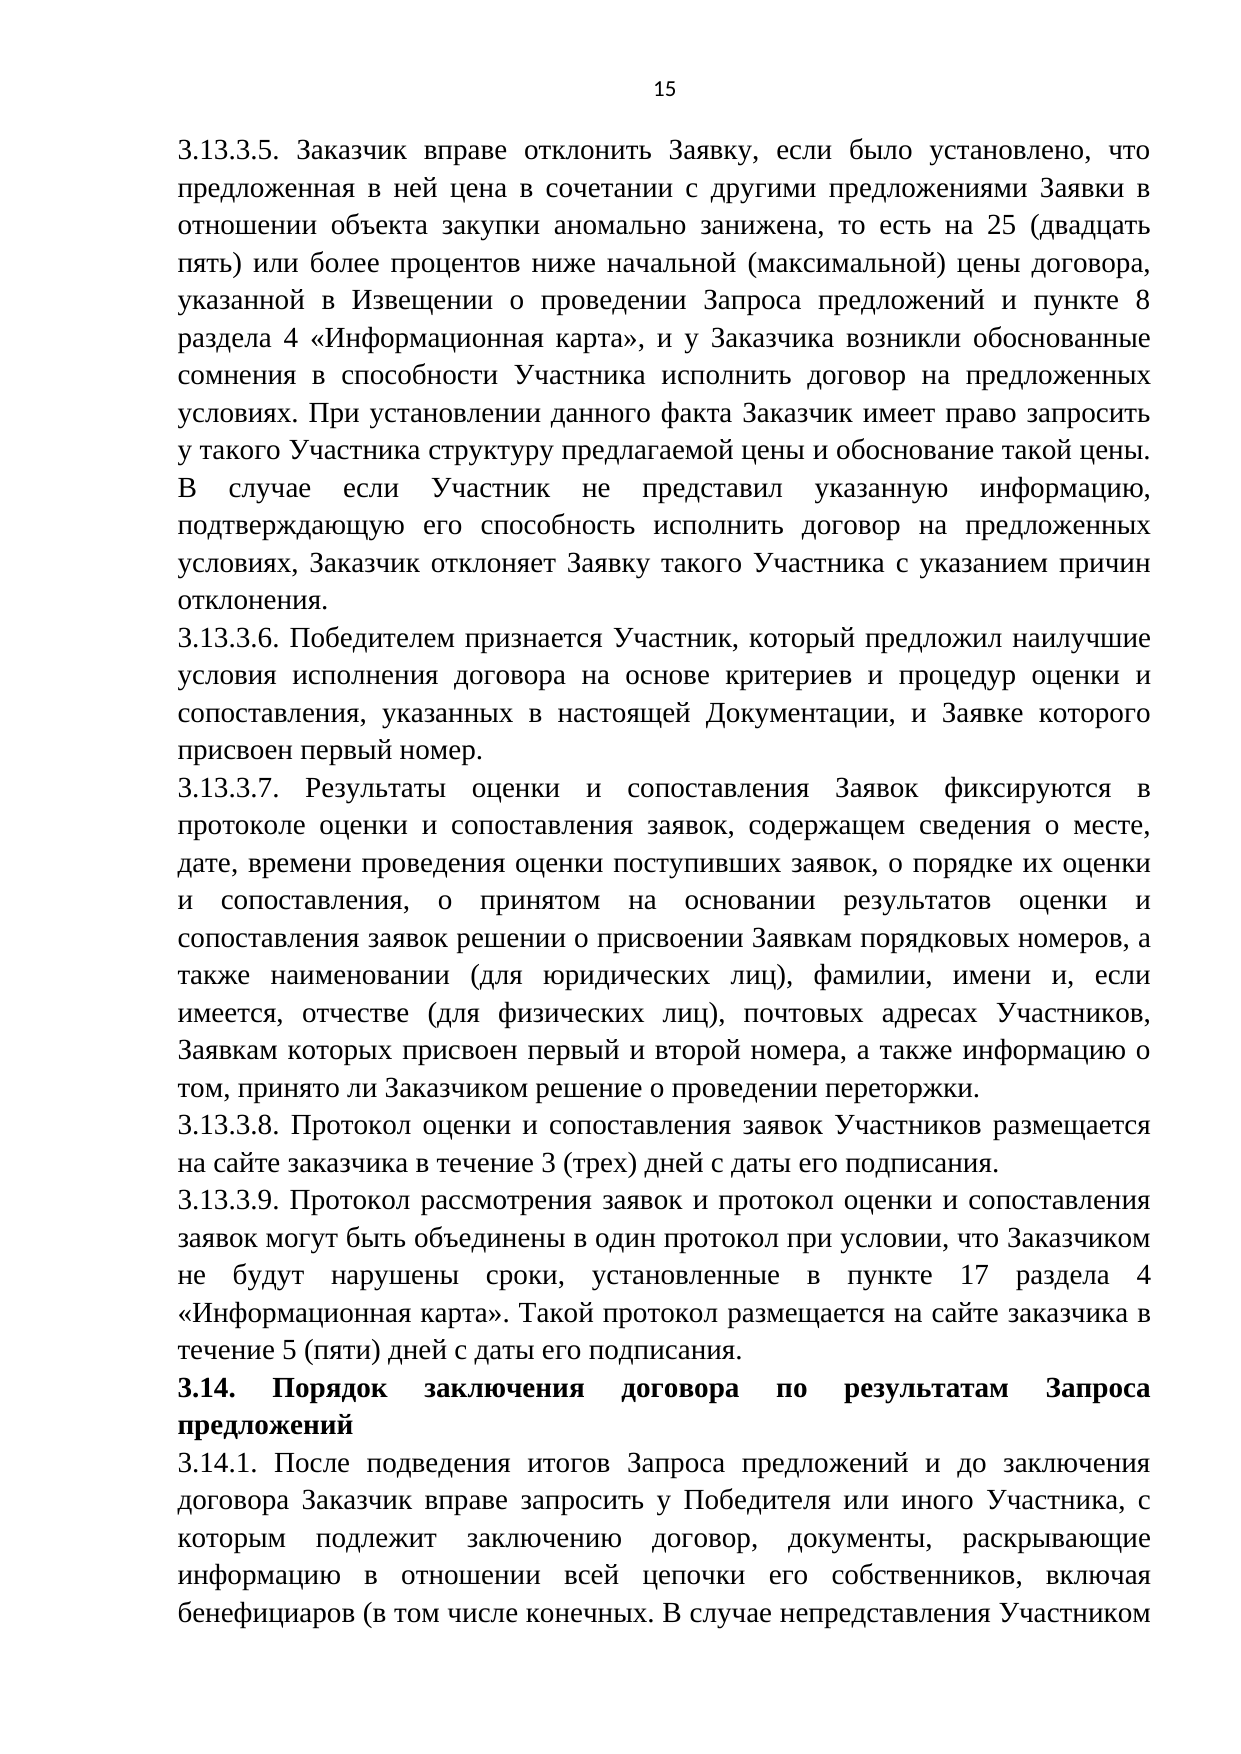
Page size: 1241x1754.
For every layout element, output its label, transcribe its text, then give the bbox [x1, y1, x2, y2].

text 3.13.3.8. Протокол оценки и сопоставления заявок Участников размещается на сайте заказчика в течение 3 (трех) дней с даты его подписания. [177, 1105, 1152, 1180]
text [177, 1442, 1152, 1630]
text 3.14. Порядок заключения договора по результатам Запроса предложений [177, 1367, 1152, 1442]
text 3.13.3.7. Результаты оценки и сопоставления Заявок фиксируются в протоколе оценки и сопоставления заявок, содержащем сведения о месте, дате, времени проведения оценки поступивших заявок, о порядке их оценки и сопоставления, о принятом на основании результатов оценки и сопоставления заявок решении о присвоении Заявкам порядковых номеров, а также наименовании (для юридических лиц), фамилии, имени и, если имеется, отчестве (для физических лиц), почтовых адресах Участников, Заявкам которых присвоен первый и второй номера, а также информацию о том, принято ли Заказчиком решение о проведении переторжки. [177, 767, 1152, 1105]
text 3.13.3.9. Протокол рассмотрения заявок и протокол оценки и сопоставления заявок могут быть объединены в один протокол при условии, что Заказчиком не будут нарушены сроки, установленные в пункте 17 раздела 4 «Информационная карта». Такой протокол размещается на сайте заказчика в течение 5 (пяти) дней с даты его подписания. [177, 1180, 1152, 1367]
text 3.13.3.6. Победителем признается Участник, который предложил наилучшие условия исполнения договора на основе критериев и процедур оценки и сопоставления, указанных в настоящей Документации, и Заявке которого присвоен первый номер. [177, 617, 1152, 767]
text 3.13.3.5. Заказчик вправе отклонить Заявку, если было установлено, что предложенная в ней цена в сочетании с другими предложениями Заявки в отношении объекта закупки аномально занижена, то есть на 25 (двадцать пять) или более процентов ниже начальной (максимальной) цены договора, указанной в Извещении о проведении Запроса предложений и пункте 8 раздела 4 «Информационная карта», и у Заказчика возникли обоснованные сомнения в способности Участника исполнить договор на предложенных условиях. При установлении данного факта Заказчик имеет право запросить у такого Участника структуру предлагаемой цены и обоснование такой цены. В случае если Участник не представил указанную информацию, подтверждающую его способность исполнить договор на предложенных условиях, Заказчик отклоняет Заявку такого Участника с указанием причин отклонения. [177, 130, 1152, 617]
